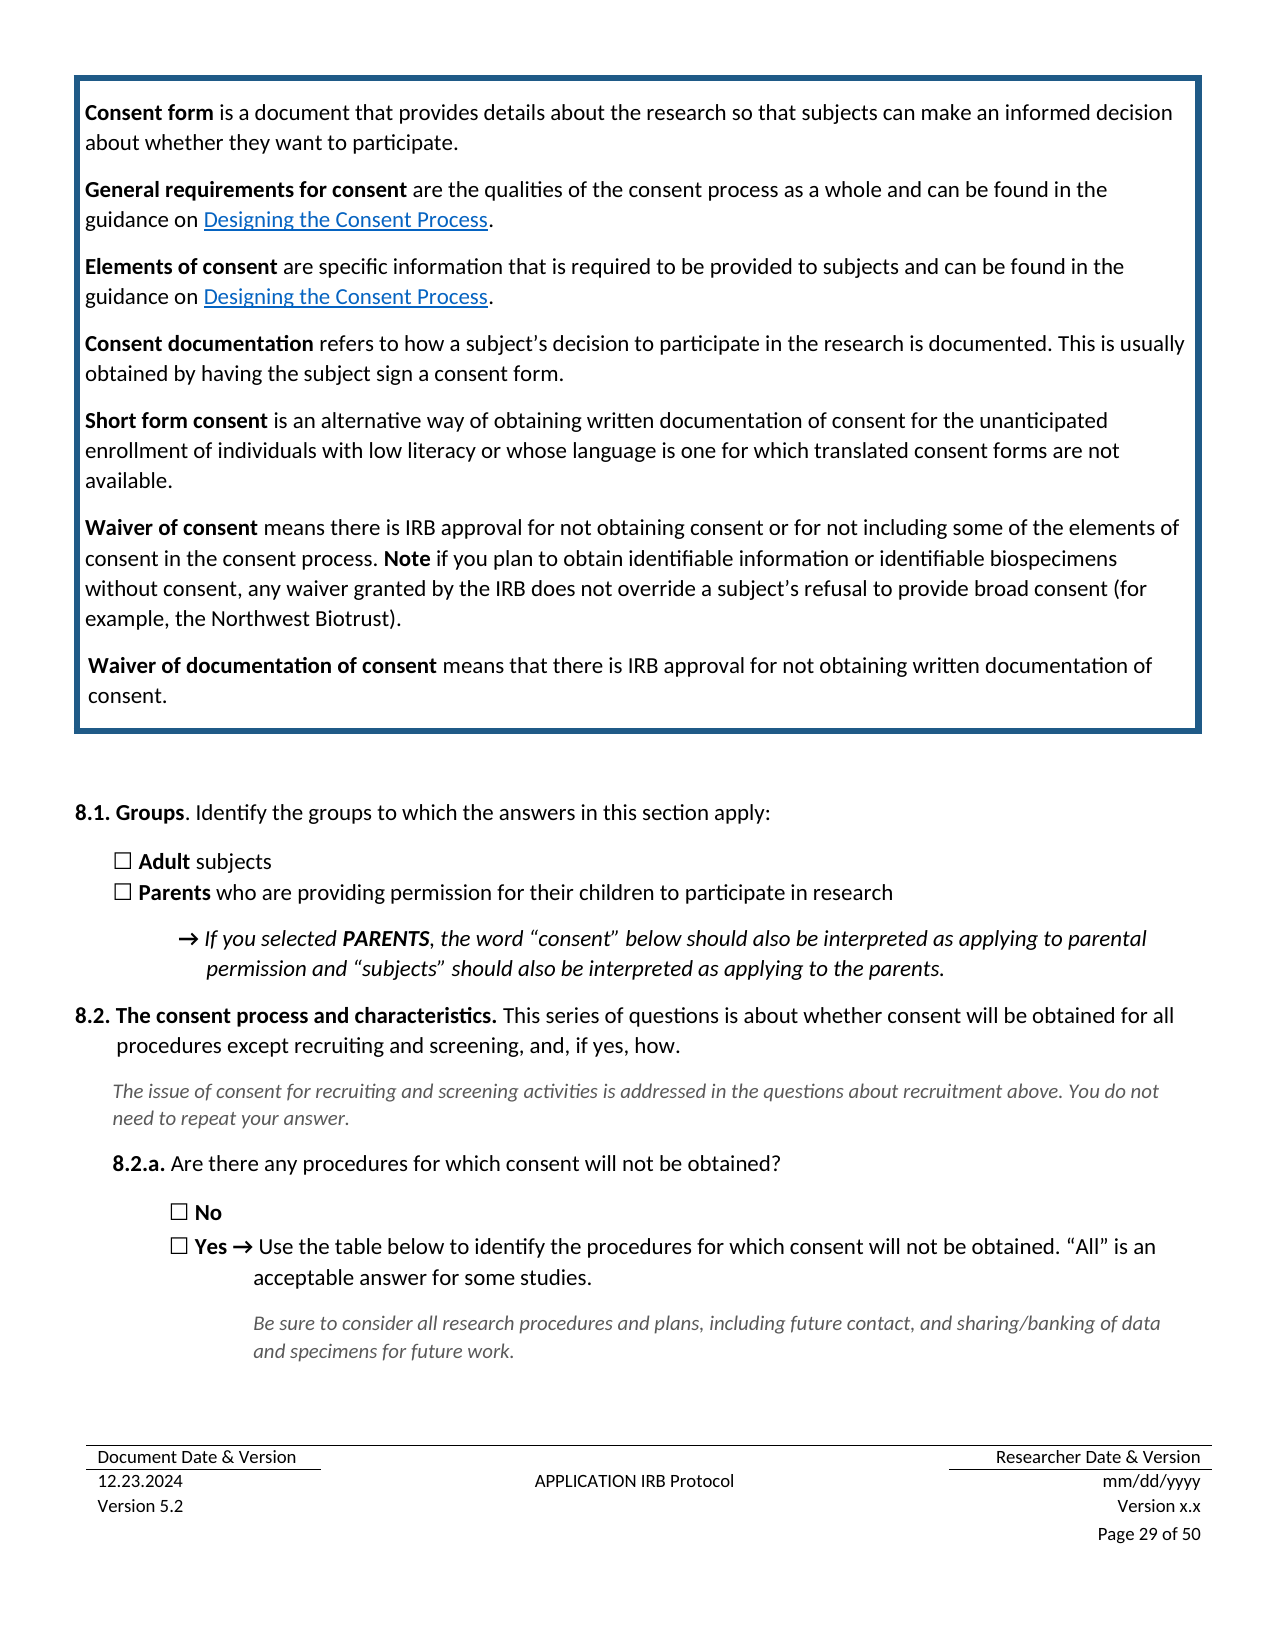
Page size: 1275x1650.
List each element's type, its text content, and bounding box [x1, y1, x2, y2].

text 8.2. The consent process and characteristics. This series of questions is about whether consent will be obtained for all procedures except recruiting and screening, and, if yes, how. [75, 1001, 1200, 1059]
text Parents who are providing permission for their children to participate in research [112, 876, 1200, 907]
text 8.1. Groups. Identify the groups to which the answers in this section apply: [75, 798, 1200, 826]
text Adult subjects [112, 845, 1200, 876]
text The issue of consent for recruiting and screening activities is addressed in the questions about recruitment above. You do not need to repeat your answer. [112, 1078, 1200, 1131]
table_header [80, 81, 1195, 728]
text No [75, 1196, 1200, 1228]
text Be sure to consider all research procedures and plans, including future contact, and sharing/banking of data and specimens for future work. [253, 1310, 1200, 1363]
text 8.2.a. Are there any procedures for which consent will not be obtained? [75, 1149, 1200, 1177]
text Yes → Use the table below to identify the procedures for which consent will not be obtained. “All” is an acceptable answer for some studies. [169, 1230, 1200, 1292]
text → If you selected PARENTS, the word “consent” below should also be interpreted as applying to parental permission and “subjects” should also be interpreted as applying to the parents. [178, 924, 1200, 982]
